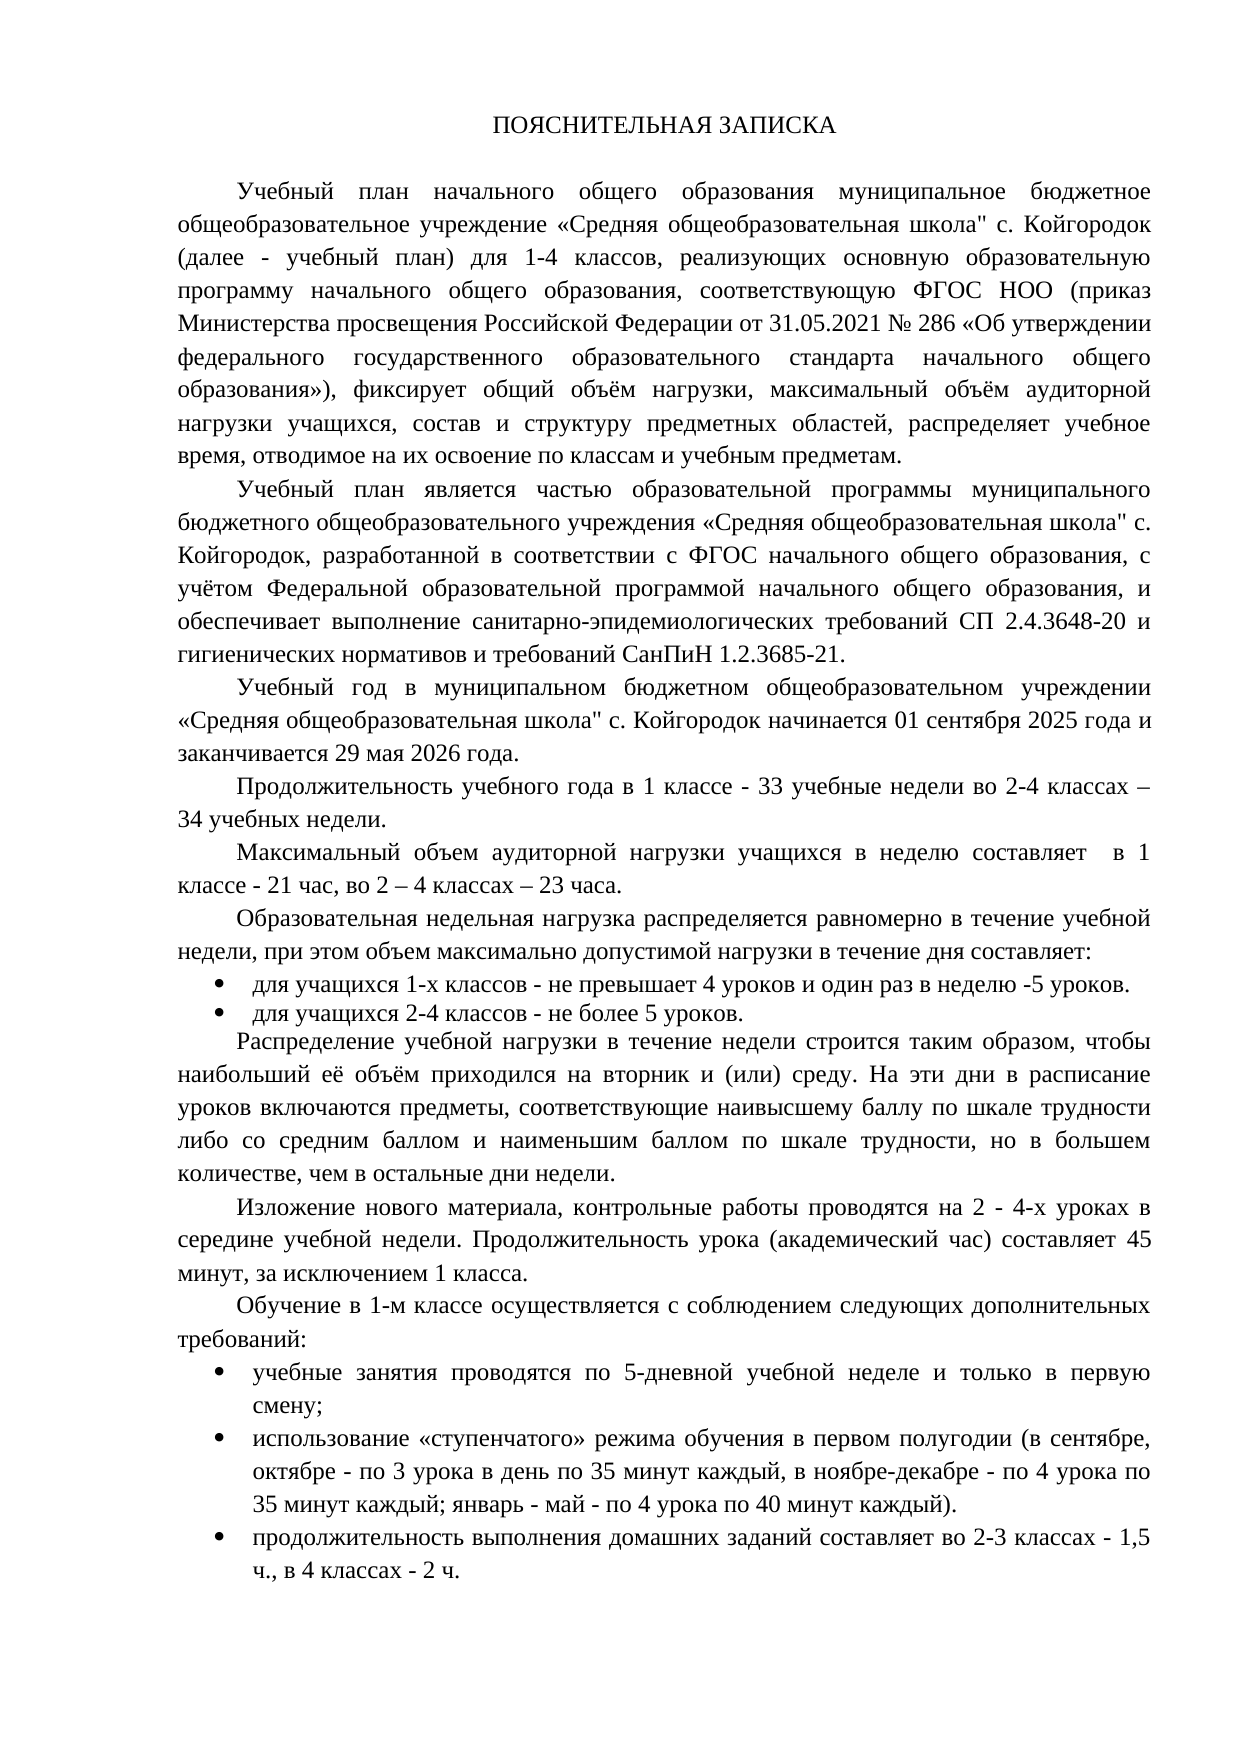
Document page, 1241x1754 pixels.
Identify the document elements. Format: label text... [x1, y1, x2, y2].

list учебные занятия проводятся по 5-дневной учебной неделе и только в первую смену; [215, 1357, 1152, 1418]
list для учащихся 2-4 классов - не более 5 уроков. [215, 998, 1152, 1026]
list продолжительность выполнения домашних заданий составляет во 2-3 классах - 1,5 ч., в 4 классах - 2 ч. [215, 1522, 1152, 1583]
list использование «ступенчатого» режима обучения в первом полугодии (в сентябре, октябре - по 3 урока в день по 35 минут каждый, в ноябре-декабре - по 4 урока по 35 минут каждый; январь - май - по 4 урока по 40 минут каждый). [215, 1423, 1152, 1517]
text Распределение учебной нагрузки в течение недели строится таким образом, чтобы наибольший её объём приходился на вторник и (или) среду. На эти дни в расписание уроков включаются предметы, соответствующие наивысшему баллу по шкале трудности либо со средним баллом и наименьшим баллом по шкале трудности, но в большем количестве, чем в остальные дни недели. [177, 1026, 1152, 1187]
text ПОЯСНИТЕЛЬНАЯ ЗАПИСКА [177, 110, 1152, 139]
text Обучение в 1-м классе осуществляется с соблюдением следующих дополнительных требований: [177, 1291, 1152, 1352]
text Образовательная недельная нагрузка распределяется равномерно в течение учебной недели, при этом объем максимально допустимой нагрузки в течение дня составляет: [177, 903, 1152, 965]
text Учебный план начального общего образования муниципальное бюджетное общеобразовательное учреждение «Средняя общеобразовательная школа" с. Койгородок (далее - учебный план) для 1-4 классов, реализующих основную образовательную программу начального общего образования, соответствующую ФГОС НОО (приказ Министерства просвещения Российской Федерации от 31.05.2021 № 286 «Об утверждении федерального государственного образовательного стандарта начального общего образования»), фиксирует общий объём нагрузки, максимальный объём аудиторной нагрузки учащихся, состав и структуру предметных областей, распределяет учебное время, отводимое на их освоение по классам и учебным предметам. [177, 176, 1152, 469]
text Продолжительность учебного года в 1 классе - 33 учебные недели во 2-4 классах – 34 учебных недели. [177, 771, 1152, 833]
text Учебный план является частью образовательной программы муниципального бюджетного общеобразовательного учреждения «Средняя общеобразовательная школа" с. Койгородок, разработанной в соответствии с ФГОС начального общего образования, с учётом Федеральной образовательной программой начального общего образования, и обеспечивает выполнение санитарно-эпидемиологических требований СП 2.4.3648-20 и гигиенических нормативов и требований СанПиН 1.2.3685-21. [177, 474, 1152, 667]
text Изложение нового материала, контрольные работы проводятся на 2 - 4-х уроках в середине учебной недели. Продолжительность урока (академический час) составляет 45 минут, за исключением 1 класса. [177, 1192, 1152, 1286]
list для учащихся 1-х классов - не превышает 4 уроков и один раз в неделю -5 уроков. [215, 969, 1152, 998]
text Учебный год в муниципальном бюджетном общеобразовательном учреждении «Средняя общеобразовательная школа" с. Койгородок начинается 01 сентября 2025 года и заканчивается 29 мая 2026 года. [177, 672, 1152, 767]
text Максимальный объем аудиторной нагрузки учащихся в неделю составляет в 1 классе - 21 час, во 2 – 4 классах – 23 часа. [177, 837, 1152, 899]
